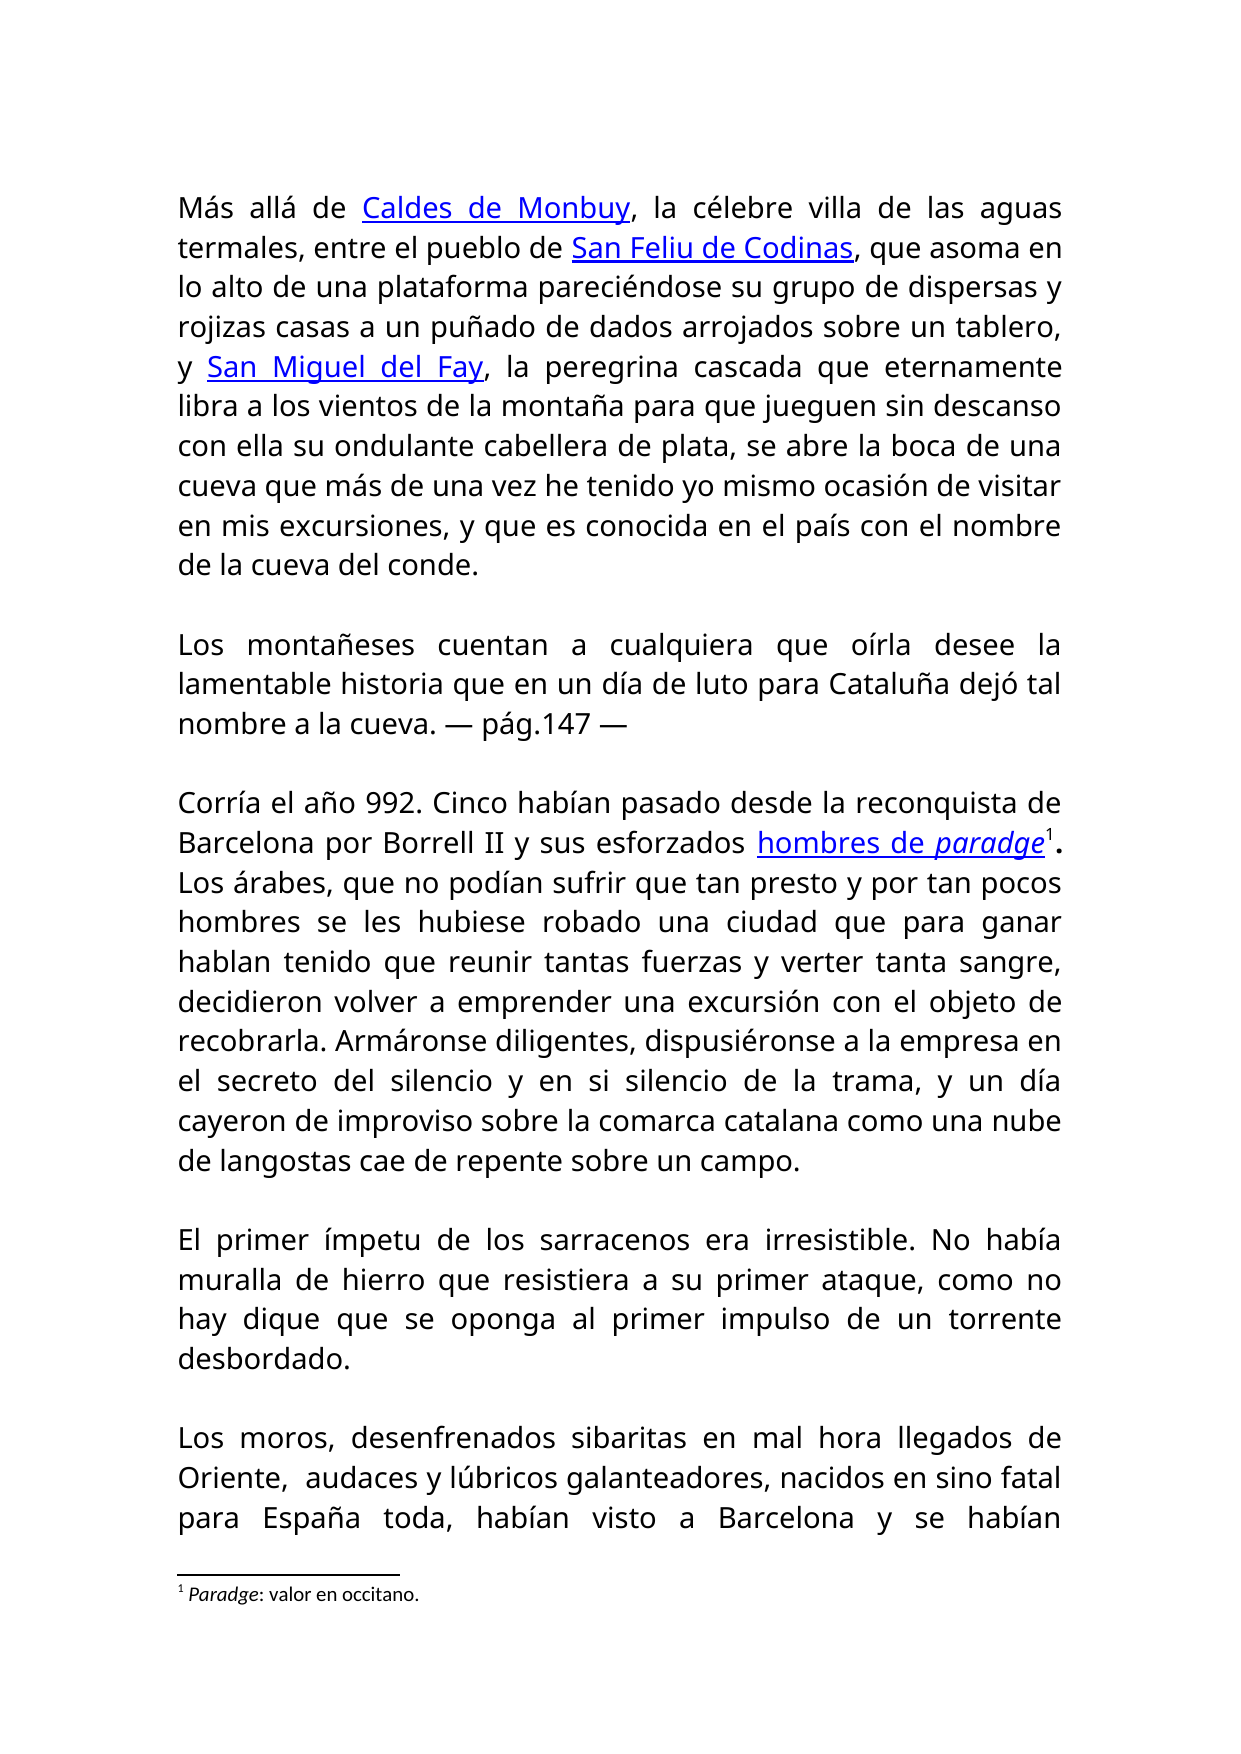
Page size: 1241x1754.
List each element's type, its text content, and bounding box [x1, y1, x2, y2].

text El primer ímpetu de los sarracenos era irresistible. No había muralla de hierro que resistiera a su primer ataque, como no hay dique que se oponga al primer impulso de un torrente desbordado. [177, 1219, 1063, 1378]
text Los montañeses cuentan a cualquiera que oírla desee la lamentable historia que en un día de luto para Cataluña dejó tal nombre a la cueva. — pág.147 — [177, 624, 1063, 743]
text Más allá de Caldes de Monbuy, la célebre villa de las aguas termales, entre el pueblo de San Feliu de Codinas, que asoma en lo alto de una plataforma pareciéndose su grupo de dispersas y rojizas casas a un puñado de dados arrojados sobre un tablero, y San Miguel del Fay, la peregrina cascada que eternamente libra a los vientos de la montaña para que jueguen sin descanso con ella su ondulante cabellera de plata, se abre la boca de una cueva que más de una vez he tenido yo mismo ocasión de visitar en mis excursiones, y que es conocida en el país con el nombre de la cueva del conde. [177, 187, 1063, 584]
text Corría el año 992. Cinco habían pasado desde la reconquista de Barcelona por Borrell II y sus esforzados hombres de paradge. Los árabes, que no podían sufrir que tan presto y por tan pocos hombres se les hubiese robado una ciudad que para ganar hablan tenido que reunir tantas fuerzas y verter tanta sangre, decidieron volver a emprender una excursión con el objeto de recobrarla. Armáronse diligentes, dispusiéronse a la empresa en el secreto del silencio y en si silencio de la trama, y un día cayeron de improviso sobre la comarca catalana como una nube de langostas cae de repente sobre un campo. [177, 783, 1063, 1179]
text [177, 1418, 1063, 1537]
